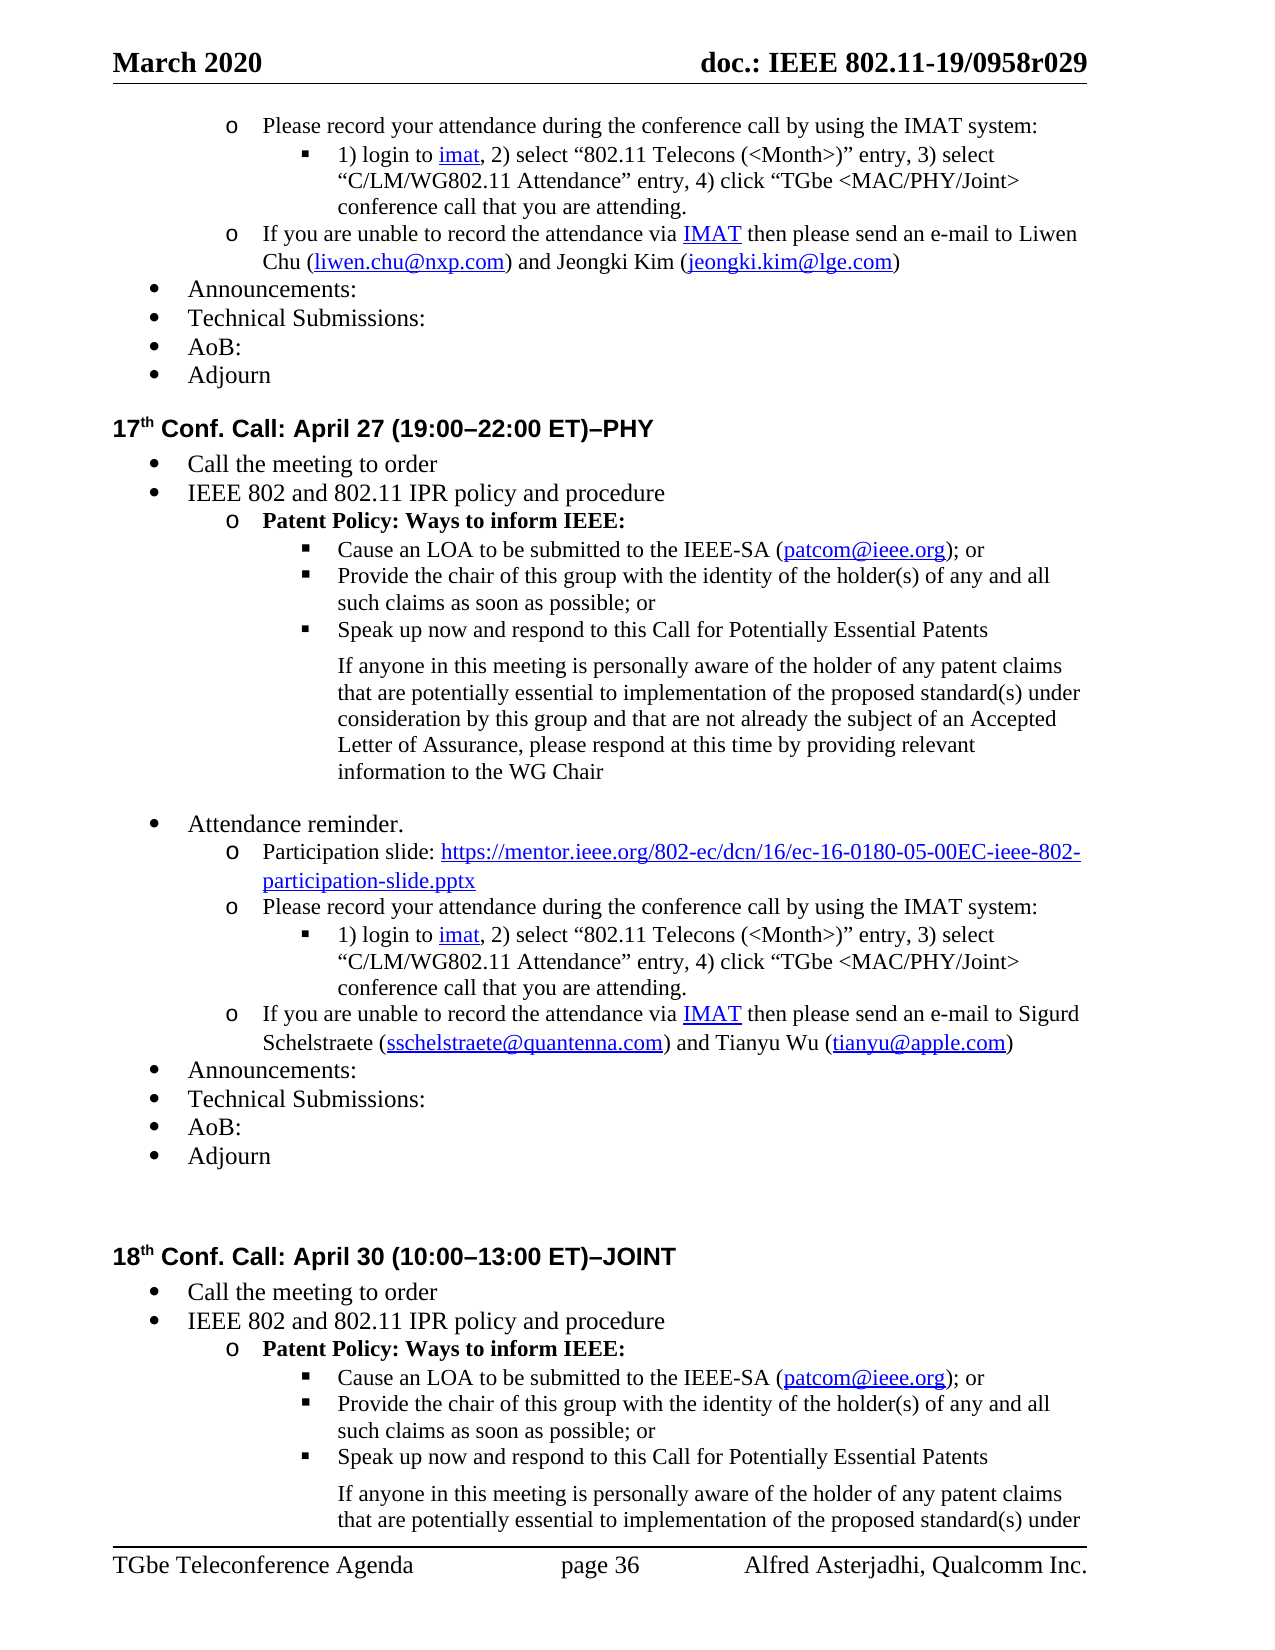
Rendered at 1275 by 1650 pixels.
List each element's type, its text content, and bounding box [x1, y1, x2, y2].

list If you are unable to record the attendance via IMAT then please send an e-mail to Sigurd Schelstraete (sschelstraete@quantenna.com) and Tianyu Wu (tianyu@apple.com) [225, 1000, 1087, 1055]
list Cause an LOA to be submitted to the IEEE-SA (patcom@ieee.org); or [300, 1363, 1087, 1390]
list 1) login to imat, 2) select “802.11 Telecons (<Month>)” entry, 3) select “C/LM/WG802.11 Attendance” entry, 4) click “TGbe <MAC/PHY/Joint> conference call that you are attending. [300, 921, 1087, 1000]
list Please record your attendance during the conference call by using the IMAT system: [225, 112, 1087, 141]
list Technical Submissions: [150, 1084, 1087, 1112]
list AoB: [150, 1112, 1087, 1141]
list If you are unable to record the attendance via IMAT then please send an e-mail to Liwen Chu (liwen.chu@nxp.com) and Jeongki Kim (jeongki.kim@lge.com) [225, 220, 1087, 274]
list Cause an LOA to be submitted to the IEEE-SA (patcom@ieee.org); or [300, 536, 1087, 562]
list IEEE 802 and 802.11 IPR policy and procedure [150, 478, 1087, 507]
list AoB: [150, 332, 1087, 361]
list Patent Policy: Ways to inform IEEE: [225, 1335, 1087, 1363]
subtitle 17th Conf. Call: April 27 (19:00–22:00 ET)–PHY [112, 414, 1087, 443]
list Provide the chair of this group with the identity of the holder(s) of any and all such claims as soon as possible; or [300, 562, 1087, 616]
list Speak up now and respond to this Call for Potentially Essential Patents [300, 616, 1087, 642]
list Call the meeting to order [150, 1277, 1087, 1306]
list Attendance reminder. [150, 809, 1087, 838]
list Patent Policy: Ways to inform IEEE: [225, 507, 1087, 536]
list Please record your attendance during the conference call by using the IMAT system: [225, 893, 1087, 921]
list Provide the chair of this group with the identity of the holder(s) of any and all such claims as soon as possible; or [300, 1390, 1087, 1443]
list Adjourn [150, 1141, 1087, 1170]
list Adjourn [150, 361, 1087, 389]
list Announcements: [150, 1055, 1087, 1084]
list IEEE 802 and 802.11 IPR policy and procedure [150, 1306, 1087, 1335]
list Speak up now and respond to this Call for Potentially Essential Patents [300, 1443, 1087, 1470]
list 1) login to imat, 2) select “802.11 Telecons (<Month>)” entry, 3) select “C/LM/WG802.11 Attendance” entry, 4) click “TGbe <MAC/PHY/Joint> conference call that you are attending. [300, 141, 1087, 220]
list Participation slide: https://mentor.ieee.org/802-ec/dcn/16/ec-16-0180-05-00EC-ieee-802-participation-slide.pptx [225, 838, 1087, 893]
list Technical Submissions: [150, 303, 1087, 332]
list Call the meeting to order [150, 449, 1087, 478]
list Announcements: [150, 274, 1087, 303]
subtitle 18th Conf. Call: April 30 (10:00–13:00 ET)–JOINT [112, 1242, 1087, 1271]
